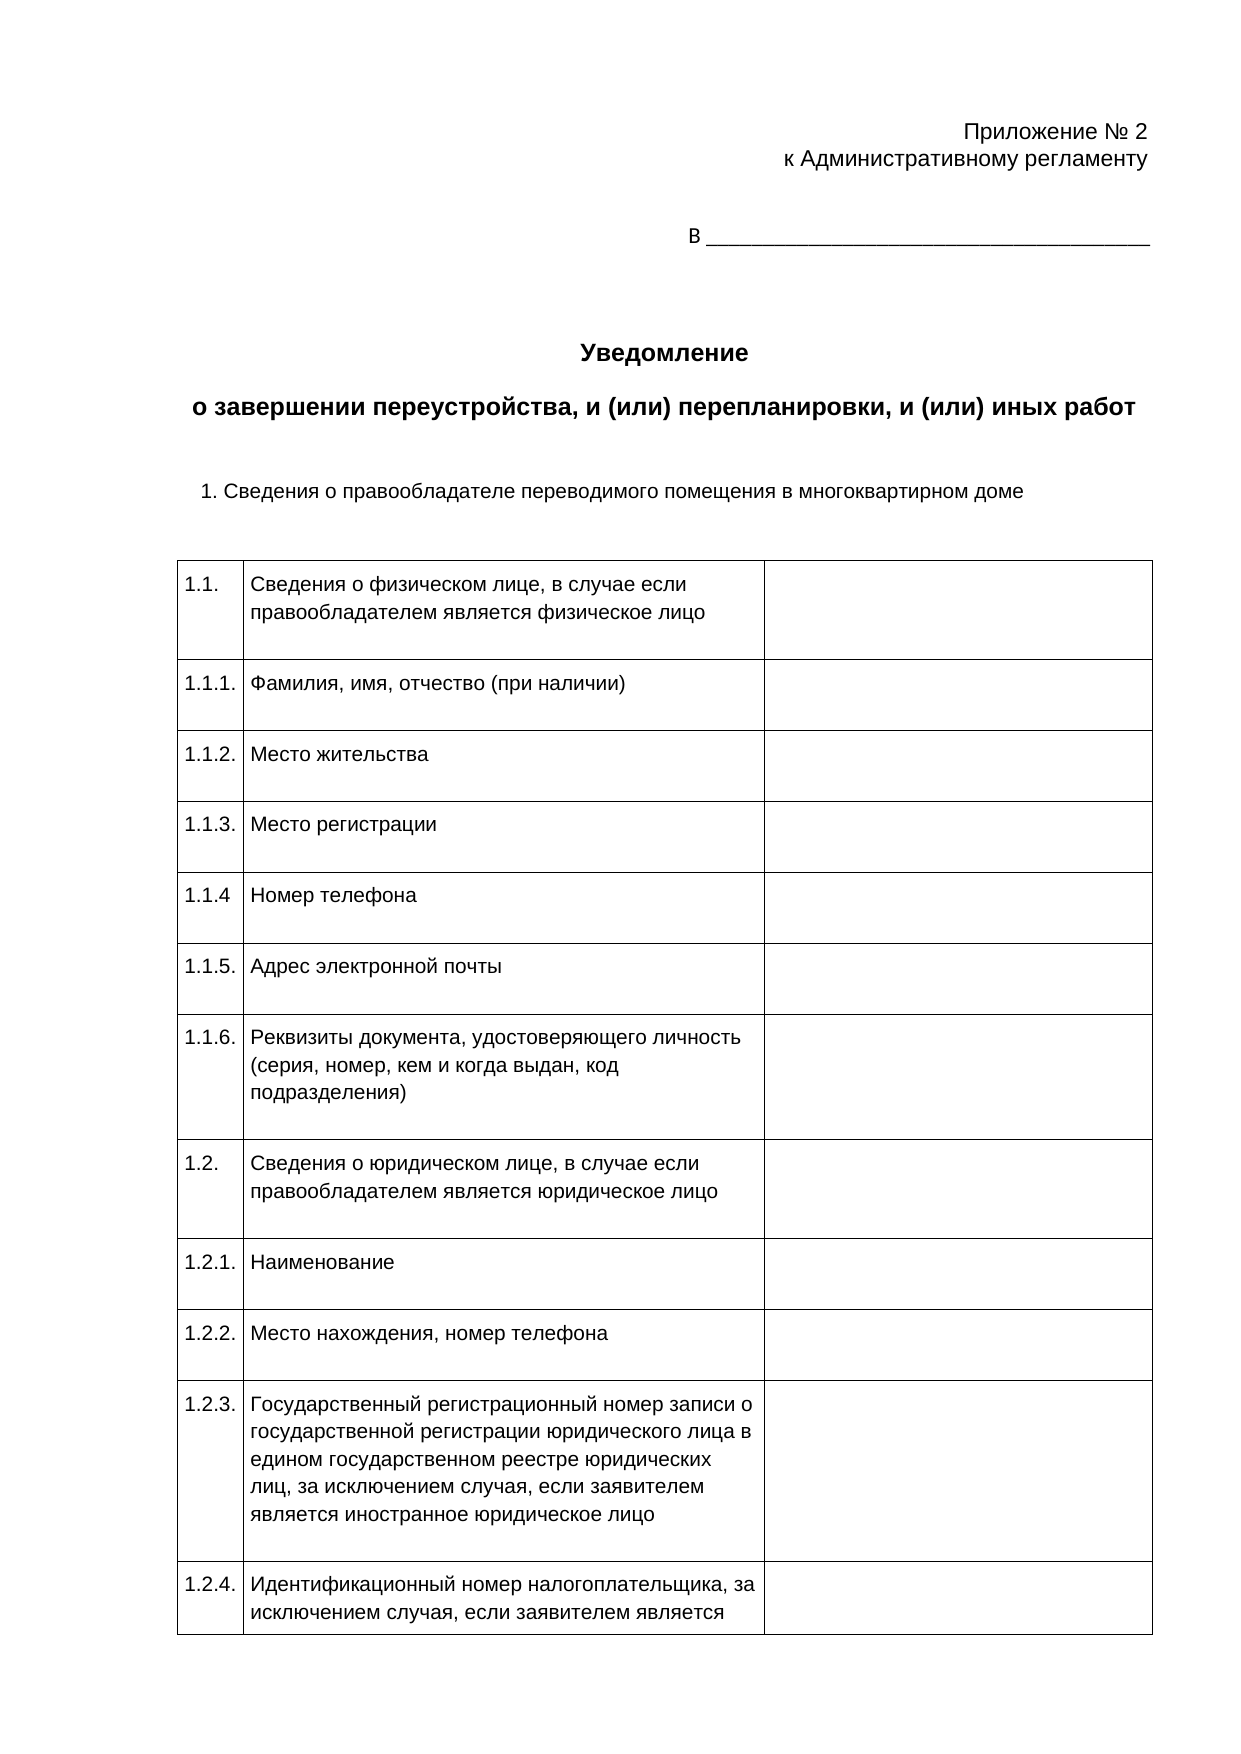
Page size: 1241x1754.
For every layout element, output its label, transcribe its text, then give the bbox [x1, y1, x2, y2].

table_cell [765, 944, 1152, 1013]
table_cell [765, 1140, 1152, 1238]
table_cell [765, 1562, 1152, 1634]
table_cell [765, 1381, 1152, 1561]
table_cell [765, 1015, 1152, 1139]
text 1. Сведения о правообладателе переводимого помещения в многоквартирном доме [177, 479, 1152, 503]
table_cell [765, 731, 1152, 801]
table_cell Номер телефона [244, 873, 764, 942]
table_cell 1.2.2. [178, 1310, 243, 1380]
table_cell Место нахождения, номер телефона [244, 1310, 764, 1380]
table_cell Реквизиты документа, удостоверяющего личность (серия, номер, кем и когда выдан, код подразделения) [244, 1015, 764, 1139]
text Приложение № 2 [177, 118, 1148, 144]
table_cell Адрес электронной почты [244, 944, 764, 1013]
table_cell 1.1.3. [178, 802, 243, 872]
table_cell Наименование [244, 1239, 764, 1309]
table_cell [765, 873, 1152, 942]
table_cell [765, 1239, 1152, 1309]
table_cell 1.1.1. [178, 660, 243, 730]
table_cell Государственный регистрационный номер записи о государственной регистрации юридического лица в едином государственном реестре юридических лиц, за исключением случая, если заявителем является иностранное юридическое лицо [244, 1381, 764, 1561]
table_cell Сведения о юридическом лице, в случае если правообладателем является юридическое лицо [244, 1140, 764, 1238]
table_cell 1.1.2. [178, 731, 243, 801]
table_cell [765, 660, 1152, 730]
table_header [765, 561, 1152, 659]
table_cell Место жительства [244, 731, 764, 801]
table_cell 1.2.3. [178, 1381, 243, 1561]
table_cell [244, 1562, 764, 1634]
table_cell 1.2. [178, 1140, 243, 1238]
table_cell 1.1.6. [178, 1015, 243, 1139]
text В _______________________________________ [177, 221, 1152, 249]
table_cell Место регистрации [244, 802, 764, 872]
text к Административному регламенту [177, 144, 1148, 171]
text о завершении переустройства, и (или) перепланировки, и (или) иных работ [177, 392, 1152, 421]
table_cell 1.1.5. [178, 944, 243, 1013]
table_cell [765, 1310, 1152, 1380]
text Уведомление [177, 338, 1152, 367]
table_cell 1.2.1. [178, 1239, 243, 1309]
table_header 1.1. [178, 561, 243, 659]
table_cell [765, 802, 1152, 872]
table_cell 1.2.4. [178, 1562, 243, 1634]
table_cell Фамилия, имя, отчество (при наличии) [244, 660, 764, 730]
table_cell 1.1.4 [178, 873, 243, 942]
table_header Сведения о физическом лице, в случае если правообладателем является физическое лицо [244, 561, 764, 659]
